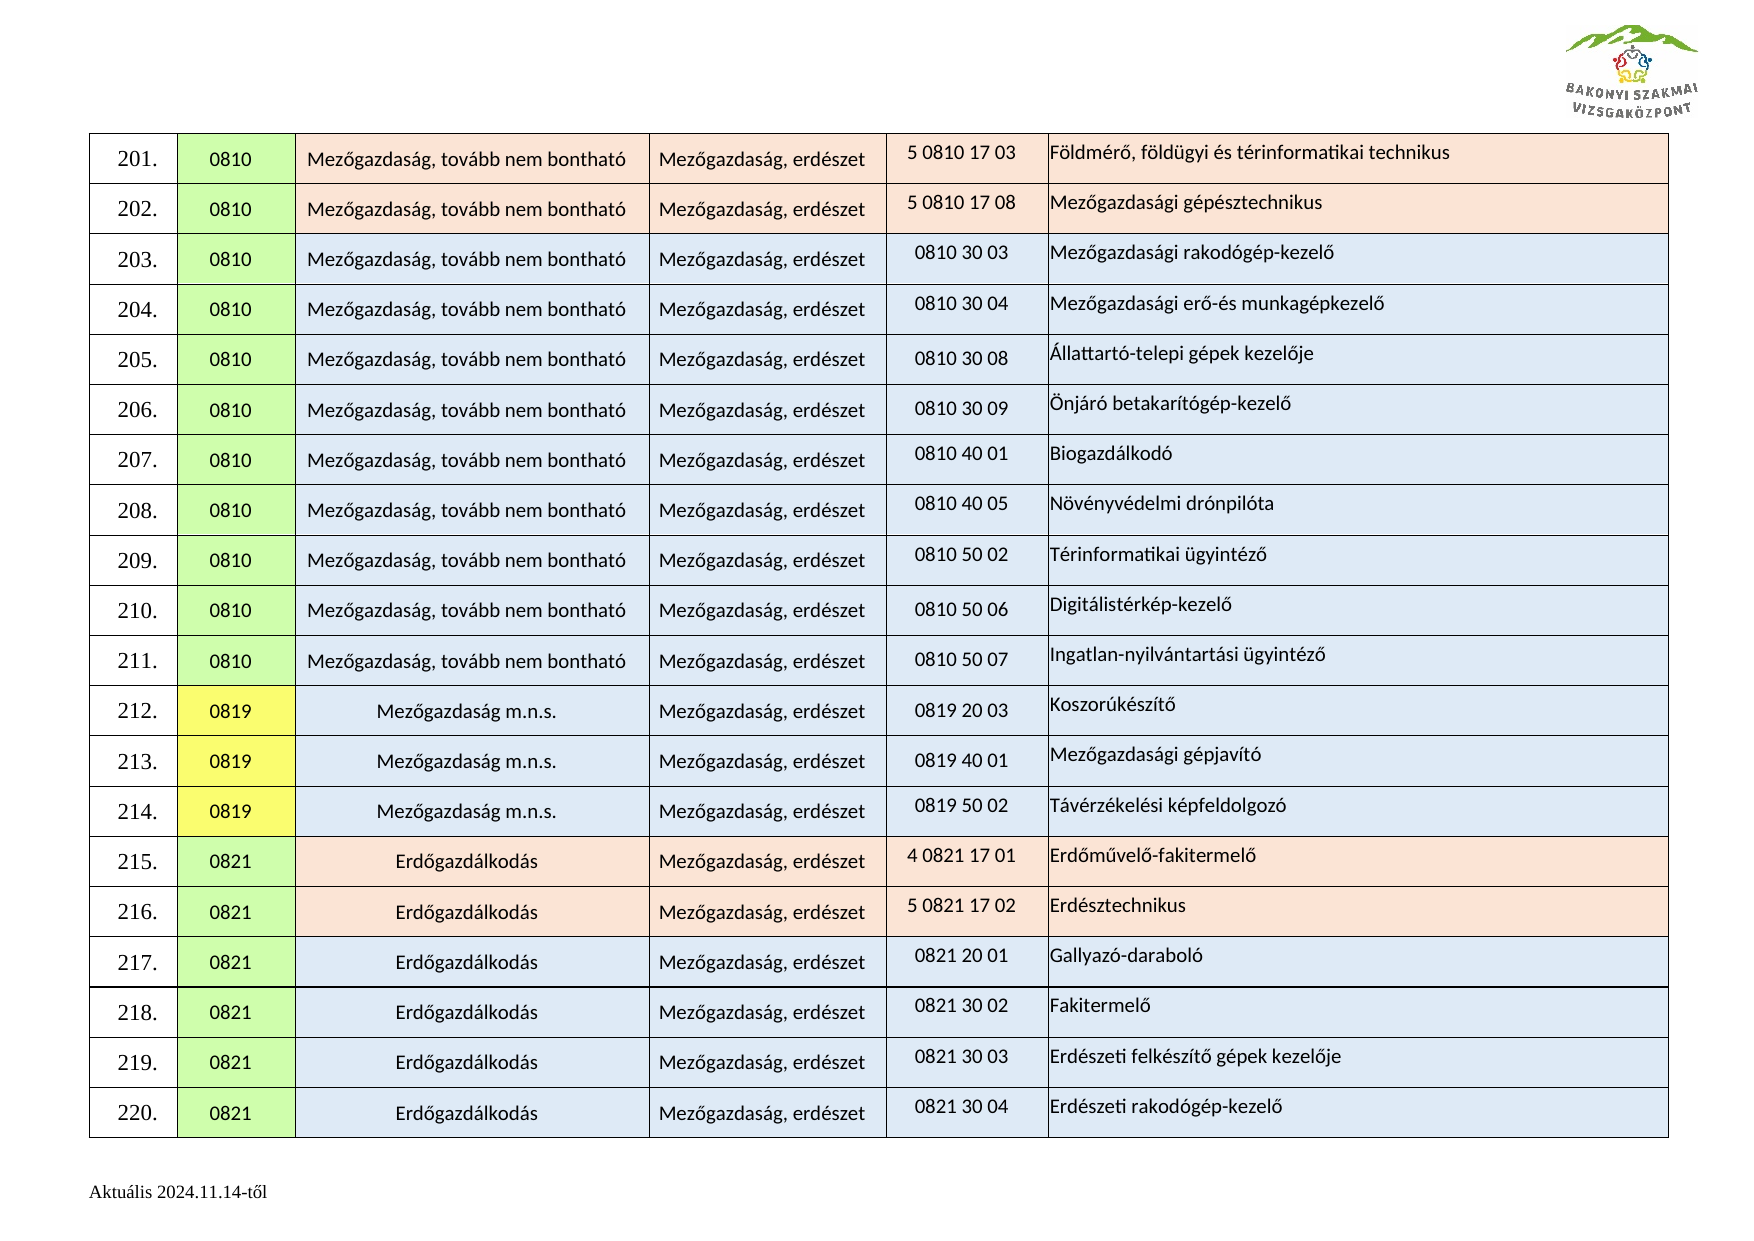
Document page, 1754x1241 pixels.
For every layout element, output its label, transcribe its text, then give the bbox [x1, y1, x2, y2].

table_cell Távérzékelési képfeldolgozó [1049, 787, 1668, 836]
table_cell 0810 40 01 [887, 435, 1048, 484]
table_cell Erdőgazdálkodás [296, 988, 649, 1037]
table_cell 0810 [178, 636, 295, 685]
table_cell [90, 184, 177, 233]
table_cell Mezőgazdaság, tovább nem bontható [296, 536, 649, 585]
table_cell Erdésztechnikus [1049, 887, 1668, 936]
table_cell [90, 937, 177, 986]
table_cell 0810 [178, 234, 295, 283]
table_cell Mezőgazdaság, erdészet [650, 988, 886, 1037]
table_cell 0819 [178, 686, 295, 735]
table_cell Mezőgazdaság, erdészet [650, 1088, 886, 1137]
table_cell 4 0821 17 01 [887, 837, 1048, 886]
table_cell Mezőgazdaság, erdészet [650, 385, 886, 434]
table_cell Mezőgazdaság, erdészet [650, 234, 886, 283]
table_cell [90, 686, 177, 735]
table_cell [90, 837, 177, 886]
table_cell 0810 [178, 285, 295, 334]
table_cell Mezőgazdaság, erdészet [650, 887, 886, 936]
table_cell 0810 [178, 335, 295, 384]
table_cell 0810 50 07 [887, 636, 1048, 685]
table_cell 0810 [178, 485, 295, 534]
table_cell [90, 1038, 177, 1087]
table_cell Mezőgazdaság, erdészet [650, 184, 886, 233]
table_cell 0810 [178, 435, 295, 484]
table_cell 0821 30 02 [887, 988, 1048, 1037]
table_cell 0810 50 02 [887, 536, 1048, 585]
table_cell [90, 485, 177, 534]
table_cell Erdőgazdálkodás [296, 1088, 649, 1137]
table_cell 5 0810 17 08 [887, 184, 1048, 233]
table_cell 0810 30 04 [887, 285, 1048, 334]
table_cell Állattartó-telepi gépek kezelője [1049, 335, 1668, 384]
table_cell [90, 134, 177, 183]
table_cell Mezőgazdaság, tovább nem bontható [296, 586, 649, 635]
table_cell 5 0821 17 02 [887, 887, 1048, 936]
table_cell [90, 536, 177, 585]
table_cell 0810 [178, 134, 295, 183]
table_cell Mezőgazdaság, tovább nem bontható [296, 385, 649, 434]
table_cell Ingatlan-nyilvántartási ügyintéző [1049, 636, 1668, 685]
table_cell 0819 20 03 [887, 686, 1048, 735]
table_cell Mezőgazdaság, erdészet [650, 134, 886, 183]
table_cell 0821 30 04 [887, 1088, 1048, 1137]
table_cell 0821 [178, 1088, 295, 1137]
table_cell [90, 787, 177, 836]
table_cell Mezőgazdaság, tovább nem bontható [296, 285, 649, 334]
table_cell Mezőgazdaság, erdészet [650, 335, 886, 384]
table_cell 0821 [178, 887, 295, 936]
table_cell 0810 30 08 [887, 335, 1048, 384]
table_cell Mezőgazdaság, tovább nem bontható [296, 134, 649, 183]
table_cell Mezőgazdaság m.n.s. [296, 736, 649, 786]
table_cell [90, 887, 177, 936]
table_cell 0821 [178, 937, 295, 986]
table_cell 0821 [178, 988, 295, 1037]
table_cell Erdőgazdálkodás [296, 837, 649, 886]
table_cell 0821 [178, 1038, 295, 1087]
table_cell Mezőgazdaság, tovább nem bontható [296, 636, 649, 685]
table_cell 0821 [178, 837, 295, 886]
table_cell [90, 1088, 177, 1137]
table_cell 0821 20 01 [887, 937, 1048, 986]
table_cell 0810 [178, 536, 295, 585]
table_cell Mezőgazdaság, erdészet [650, 736, 886, 786]
table_cell Erdészeti felkészítő gépek kezelője [1049, 1038, 1668, 1087]
table_cell Erdőgazdálkodás [296, 1038, 649, 1087]
table_cell 0810 40 05 [887, 485, 1048, 534]
table_cell [90, 285, 177, 334]
table_cell 0819 [178, 787, 295, 836]
table_cell 0819 40 01 [887, 736, 1048, 786]
table_cell Mezőgazdaság, tovább nem bontható [296, 435, 649, 484]
table_cell Gallyazó-daraboló [1049, 937, 1668, 986]
table_cell Mezőgazdaság, erdészet [650, 285, 886, 334]
table_cell 0810 50 06 [887, 586, 1048, 635]
table_cell Térinformatikai ügyintéző [1049, 536, 1668, 585]
table_cell Erdészeti rakodógép-kezelő [1049, 1088, 1668, 1137]
table_cell Mezőgazdasági erő-és munkagépkezelő [1049, 285, 1668, 334]
table_cell [90, 435, 177, 484]
table_cell 0810 30 09 [887, 385, 1048, 434]
table_cell Mezőgazdaság m.n.s. [296, 787, 649, 836]
table_cell Mezőgazdaság, tovább nem bontható [296, 184, 649, 233]
table_cell Mezőgazdaság, erdészet [650, 435, 886, 484]
table_cell Földmérő, földügyi és térinformatikai technikus [1049, 134, 1668, 183]
table_cell Erdőművelő-fakitermelő [1049, 837, 1668, 886]
table_cell Digitálistérkép-kezelő [1049, 586, 1668, 635]
table_cell Mezőgazdasági rakodógép-kezelő [1049, 234, 1668, 283]
table_cell Mezőgazdaság, erdészet [650, 536, 886, 585]
table_cell Mezőgazdaság, erdészet [650, 937, 886, 986]
table_cell 5 0810 17 03 [887, 134, 1048, 183]
table_cell 0819 [178, 736, 295, 786]
table_cell Mezőgazdaság, tovább nem bontható [296, 234, 649, 283]
table_cell Mezőgazdaság m.n.s. [296, 686, 649, 735]
table_cell Önjáró betakarítógép-kezelő [1049, 385, 1668, 434]
table_cell Mezőgazdasági gépjavító [1049, 736, 1668, 786]
table_cell Biogazdálkodó [1049, 435, 1668, 484]
table_cell Mezőgazdaság, erdészet [650, 686, 886, 735]
table_cell Erdőgazdálkodás [296, 887, 649, 936]
table_cell Mezőgazdasági gépésztechnikus [1049, 184, 1668, 233]
table_cell Fakitermelő [1049, 988, 1668, 1037]
table_cell Mezőgazdaság, tovább nem bontható [296, 335, 649, 384]
table_cell Mezőgazdaság, erdészet [650, 485, 886, 534]
table_cell [90, 234, 177, 283]
table_cell Növényvédelmi drónpilóta [1049, 485, 1668, 534]
table_cell Mezőgazdaság, erdészet [650, 787, 886, 836]
table_cell [90, 636, 177, 685]
table_cell Koszorúkészítő [1049, 686, 1668, 735]
table_cell [90, 335, 177, 384]
table_cell Mezőgazdaság, erdészet [650, 837, 886, 886]
table_cell [90, 586, 177, 635]
table_cell 0810 [178, 586, 295, 635]
table_cell 0810 30 03 [887, 234, 1048, 283]
table_cell Erdőgazdálkodás [296, 937, 649, 986]
table_cell [90, 385, 177, 434]
table_cell 0810 [178, 184, 295, 233]
table_cell Mezőgazdaság, erdészet [650, 636, 886, 685]
table_cell 0810 [178, 385, 295, 434]
picture [1566, 25, 1699, 118]
table_cell [90, 988, 177, 1037]
table_cell Mezőgazdaság, tovább nem bontható [296, 485, 649, 534]
table_cell Mezőgazdaság, erdészet [650, 586, 886, 635]
table_cell 0819 50 02 [887, 787, 1048, 836]
table_cell Mezőgazdaság, erdészet [650, 1038, 886, 1087]
table_cell 0821 30 03 [887, 1038, 1048, 1087]
table_cell [90, 736, 177, 786]
